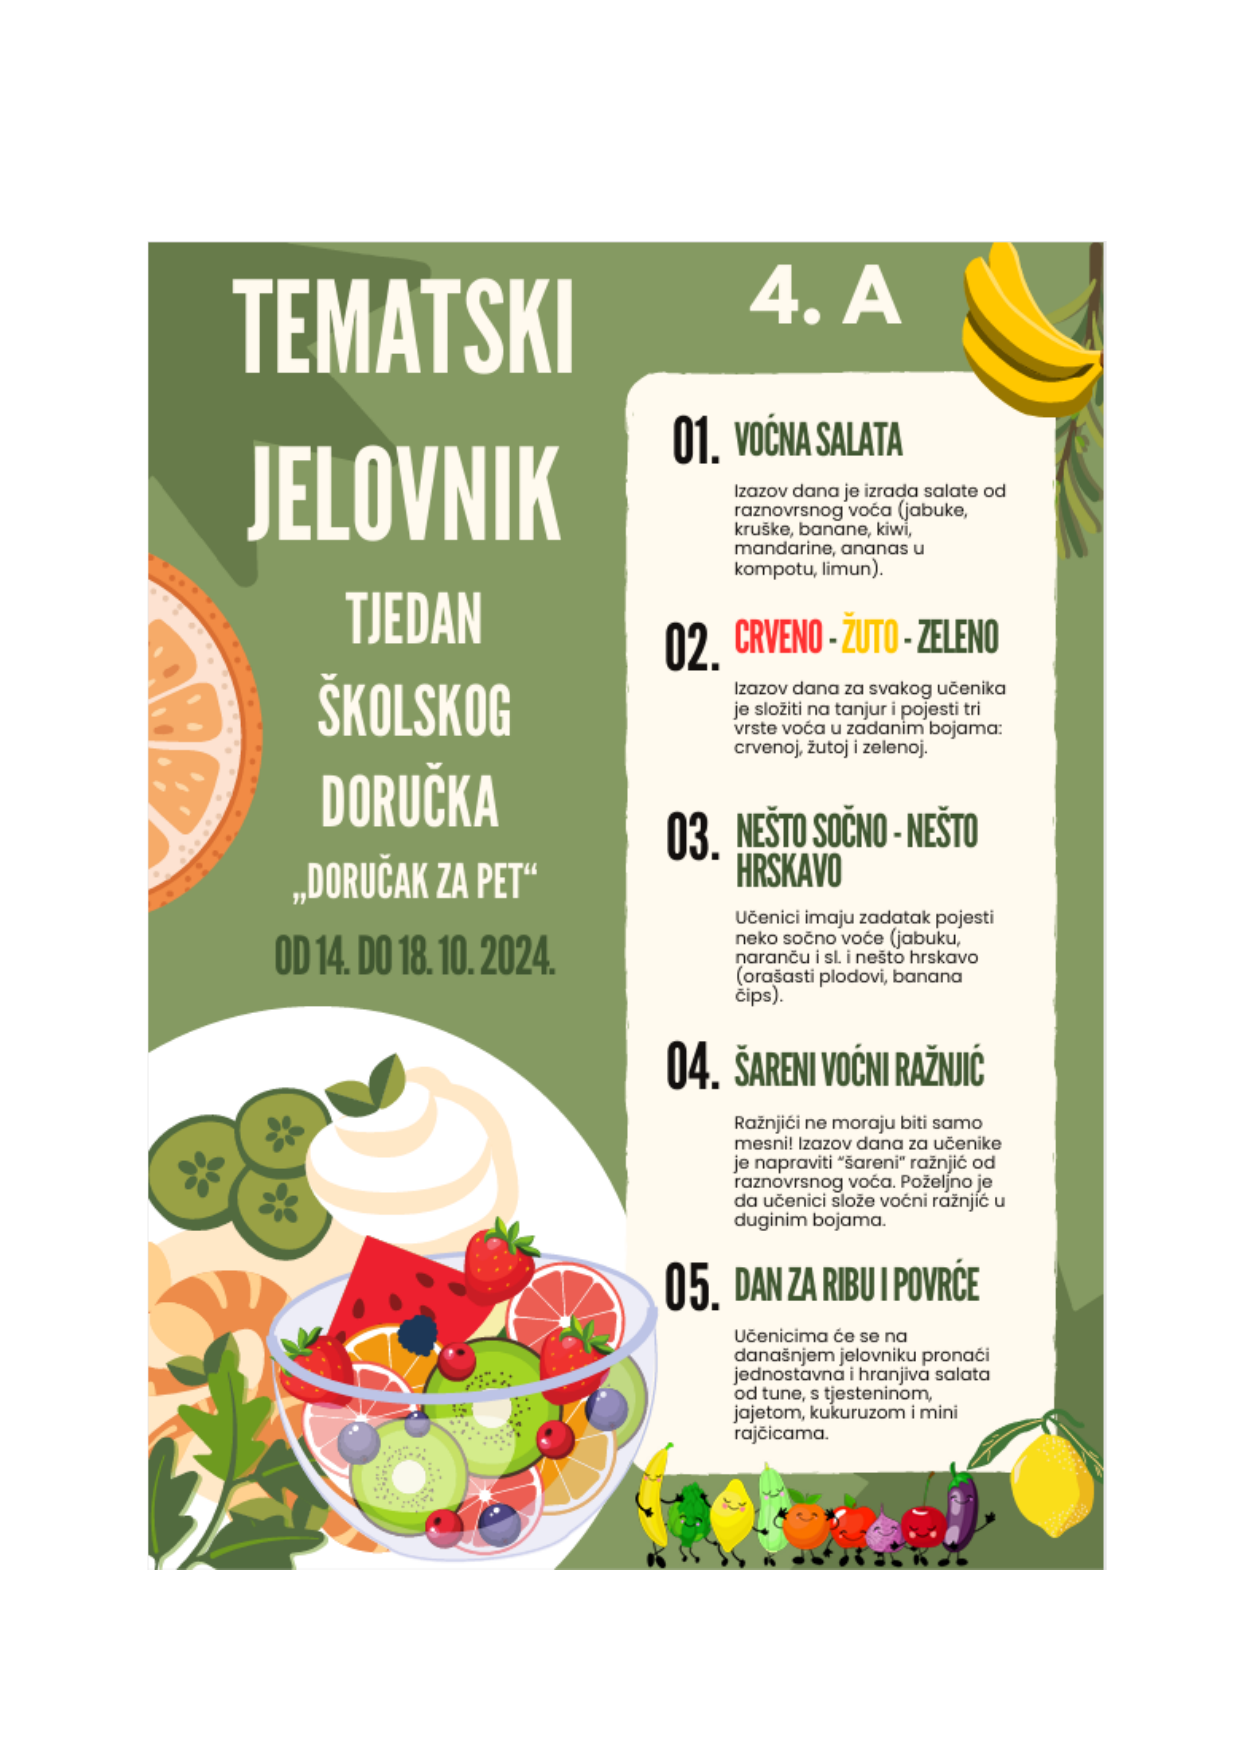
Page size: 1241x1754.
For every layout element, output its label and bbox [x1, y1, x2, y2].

picture [147, 241, 1107, 1570]
